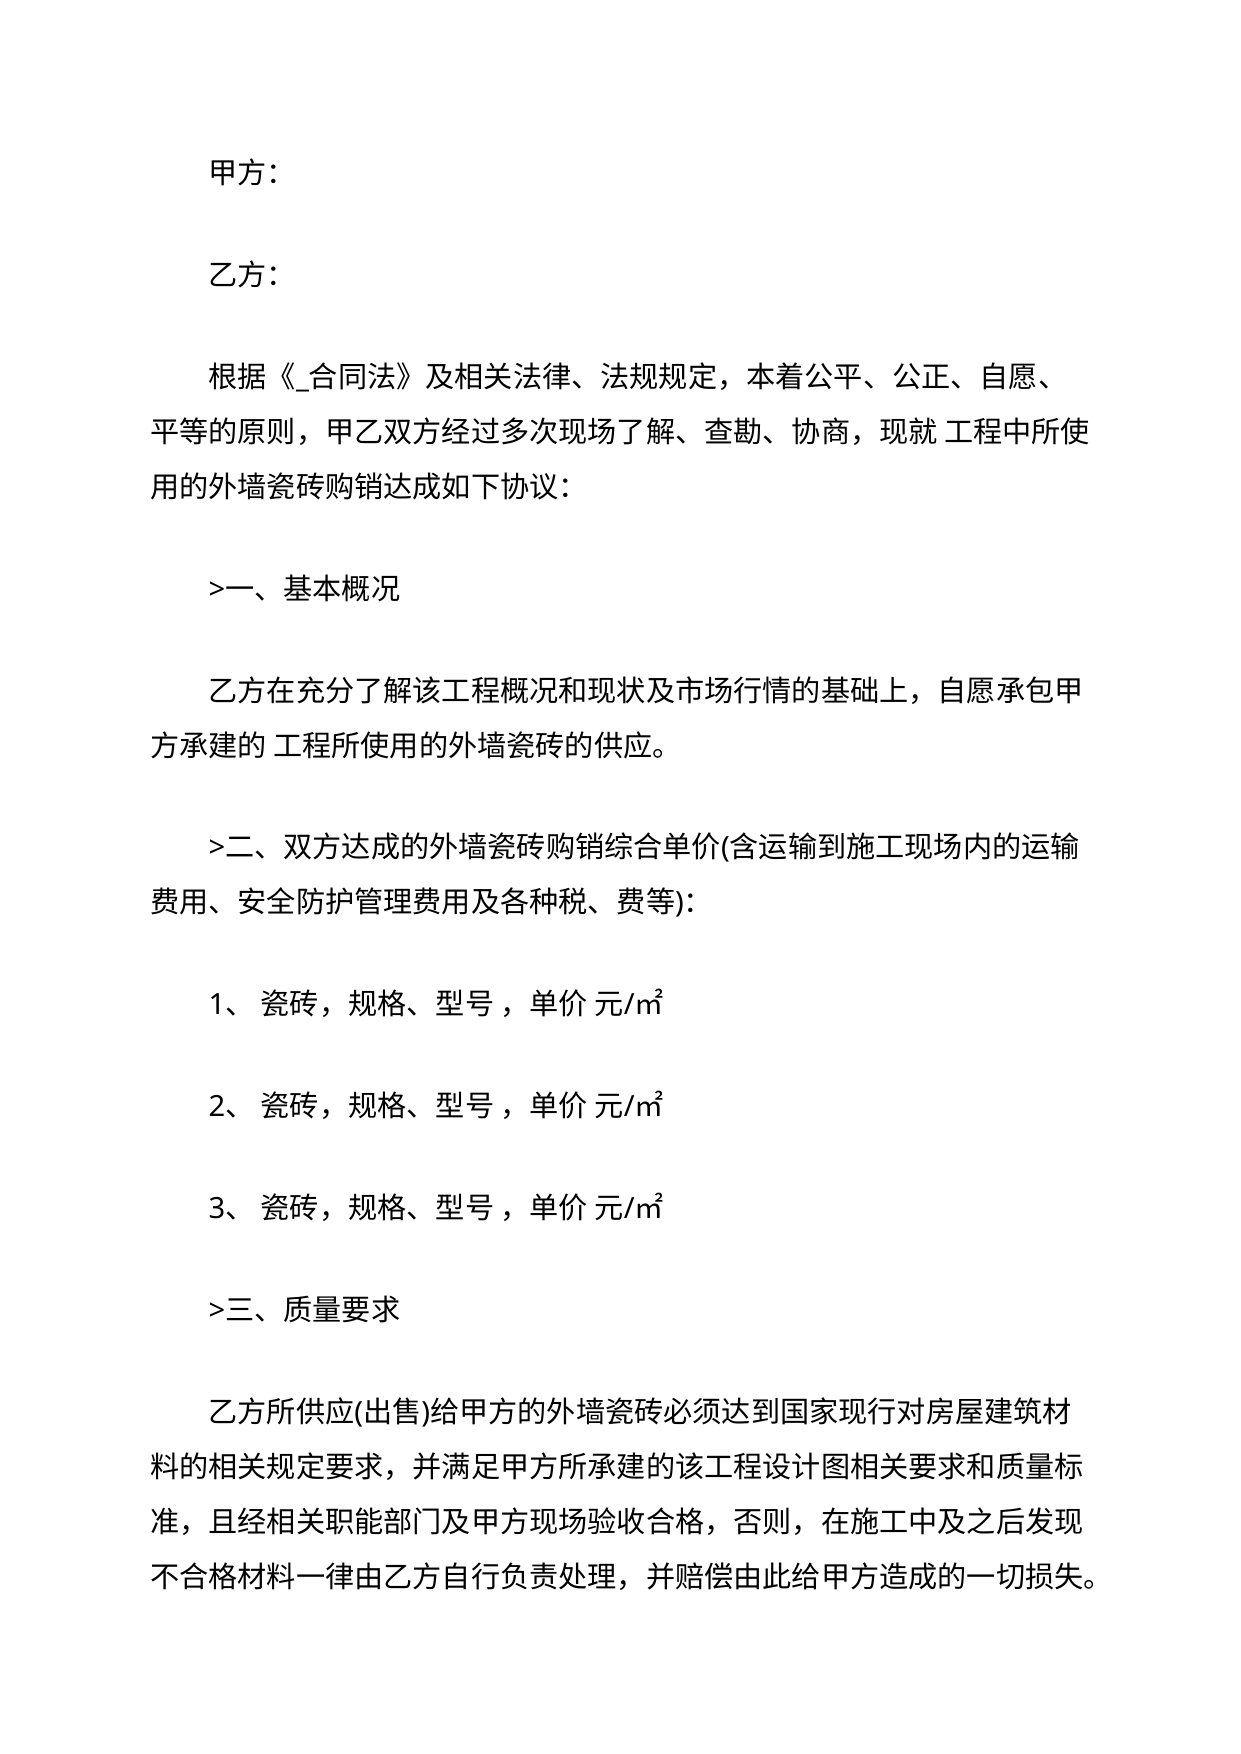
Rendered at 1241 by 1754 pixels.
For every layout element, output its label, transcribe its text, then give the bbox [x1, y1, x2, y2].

text >二、双方达成的外墙瓷砖购销综合单价(含运输到施工现场内的运输费用、安全防护管理费用及各种税、费等)： [150, 824, 1090, 921]
text 根据《_合同法》及相关法律、法规规定，本着公平、公正、自愿、平等的原则，甲乙双方经过多次现场了解、查勘、协商，现就 工程中所使用的外墙瓷砖购销达成如下协议： [150, 353, 1090, 506]
text >一、基本概况 [150, 565, 1090, 608]
text 乙方在充分了解该工程概况和现状及市场行情的基础上，自愿承包甲方承建的 工程所使用的外墙瓷砖的供应。 [150, 667, 1090, 764]
text >三、质量要求 [150, 1287, 1090, 1329]
text 3、 瓷砖，规格、型号 ，单价 元/㎡ [150, 1185, 1090, 1227]
text 1、 瓷砖，规格、型号 ，单价 元/㎡ [150, 981, 1090, 1023]
text 乙方所供应(出售)给甲方的外墙瓷砖必须达到国家现行对房屋建筑材料的相关规定要求，并满足甲方所承建的该工程设计图相关要求和质量标准，且经相关职能部门及甲方现场验收合格，否则，在施工中及之后发现不合格材料一律由乙方自行负责处理，并赔偿由此给甲方造成的一切损失。 [150, 1389, 1090, 1596]
text 乙方： [150, 252, 1090, 294]
text 甲方： [150, 150, 1090, 192]
text 2、 瓷砖，规格、型号 ，单价 元/㎡ [150, 1083, 1090, 1125]
